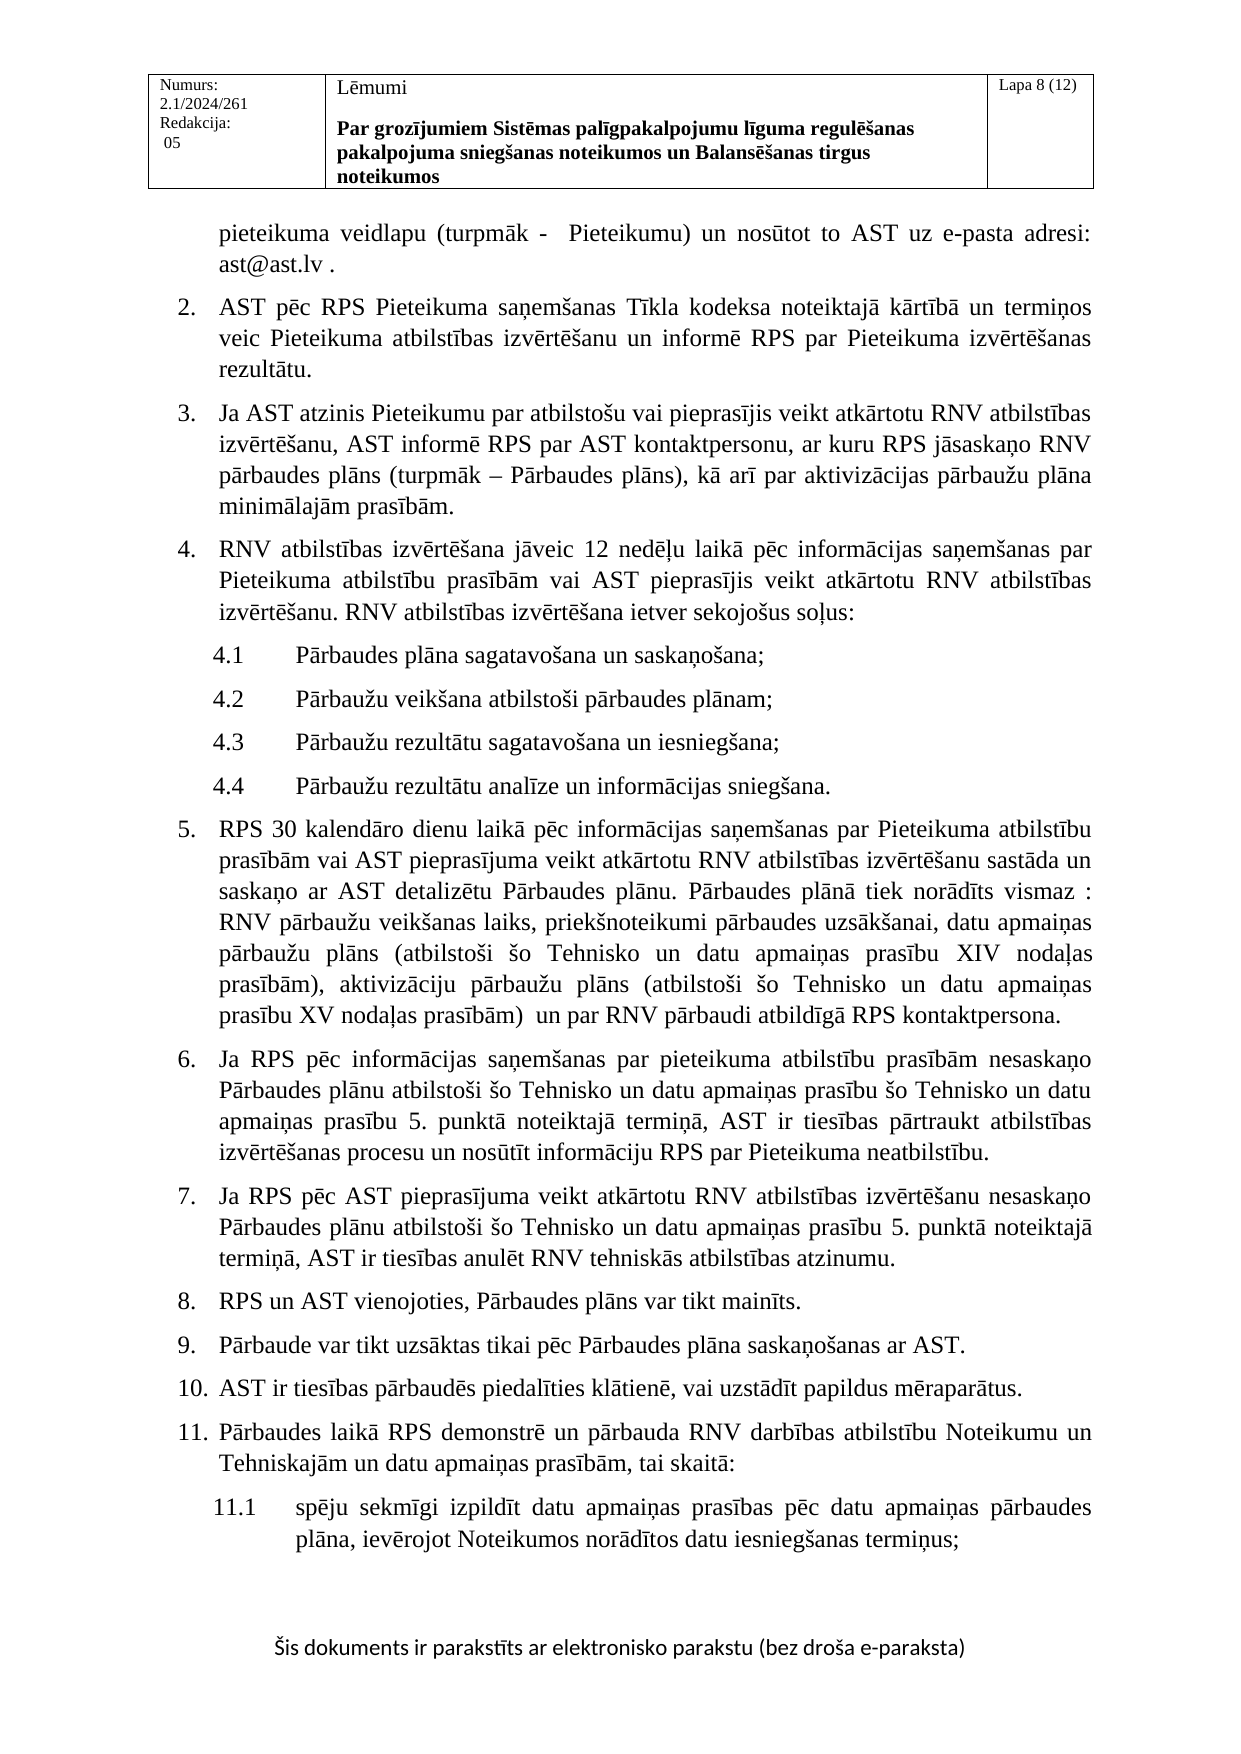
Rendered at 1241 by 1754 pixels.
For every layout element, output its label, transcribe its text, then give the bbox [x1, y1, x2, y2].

list RNV atbilstības izvērtēšana jāveic 12 nedēļu laikā pēc informācijas saņemšanas par Pieteikuma atbilstību prasībām vai AST pieprasījis veikt atkārtotu RNV atbilstības izvērtēšanu. RNV atbilstības izvērtēšana ietver sekojošus soļus: [177, 534, 1093, 625]
list RPS 30 kalendāro dienu laikā pēc informācijas saņemšanas par Pieteikuma atbilstību prasībām vai AST pieprasījuma veikt atkārtotu RNV atbilstības izvērtēšanu sastāda un saskaņo ar AST detalizētu Pārbaudes plānu. Pārbaudes plānā tiek norādīts vismaz : RNV pārbaužu veikšanas laiks, priekšnoteikumi pārbaudes uzsākšanai, datu apmaiņas pārbaužu plāns (atbilstoši šo Tehnisko un datu apmaiņas prasību XIV nodaļas prasībām), aktivizāciju pārbaužu plāns (atbilstoši šo Tehnisko un datu apmaiņas prasību XV nodaļas prasībām) un par RNV pārbaudi atbildīgā RPS kontaktpersona. [177, 814, 1093, 1029]
list Pārbaužu rezultātu sagatavošana un iesniegšana; [213, 727, 1093, 756]
list Pārbaudes plāna sagatavošana un saskaņošana; [213, 640, 1093, 669]
list Pārbaudes laikā RPS demonstrē un pārbauda RNV darbības atbilstību Noteikumu un Tehniskajām un datu apmaiņas prasībām, tai skaitā: [177, 1417, 1093, 1477]
list AST pēc RPS Pieteikuma saņemšanas Tīkla kodeksa noteiktajā kārtībā un termiņos veic Pieteikuma atbilstības izvērtēšanu un informē RPS par Pieteikuma izvērtēšanas rezultātu. [177, 292, 1093, 383]
list RPS un AST vienojoties, Pārbaudes plāns var tikt mainīts. [177, 1286, 1093, 1315]
list Ja RPS pēc informācijas saņemšanas par pieteikuma atbilstību prasībām nesaskaņo Pārbaudes plānu atbilstoši šo Tehnisko un datu apmaiņas prasību šo Tehnisko un datu apmaiņas prasību 62. punktā noteiktajā termiņā, AST ir tiesības pārtraukt atbilstības izvērtēšanas procesu un nosūtīt informāciju RPS par Pieteikuma neatbilstību. [177, 1044, 1093, 1166]
list AST ir tiesības pārbaudēs piedalīties klātienē, vai uzstādīt papildus mēraparātus. [177, 1373, 1093, 1402]
list Pārbaužu veikšana atbilstoši pārbaudes plānam; [213, 684, 1093, 712]
list Ja AST atzinis Pieteikumu par atbilstošu vai pieprasījis veikt atkārtotu RNV atbilstības izvērtēšanu, AST informē RPS par AST kontaktpersonu, ar kuru RPS jāsaskaņo RNV pārbaudes plāns (turpmāk – Pārbaudes plāns), kā arī par aktivizācijas pārbaužu plāna minimālajām prasībām. [177, 398, 1093, 520]
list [177, 218, 1093, 277]
list Pārbaužu rezultātu analīze un informācijas sniegšana. [213, 771, 1093, 799]
list Ja RPS pēc AST pieprasījuma veikt atkārtotu RNV atbilstības izvērtēšanu nesaskaņo Pārbaudes plānu atbilstoši šo Tehnisko un datu apmaiņas prasību 62. punktā noteiktajā termiņā, AST ir tiesības anulēt RNV tehniskās atbilstības atzinumu. [177, 1181, 1093, 1272]
list spēju sekmīgi izpildīt datu apmaiņas prasības pēc datu apmaiņas pārbaudes plāna, ievērojot Noteikumos norādītos datu iesniegšanas termiņus; [213, 1492, 1093, 1553]
list Pārbaude var tikt uzsāktas tikai pēc Pārbaudes plāna saskaņošanas ar AST. [177, 1330, 1093, 1359]
